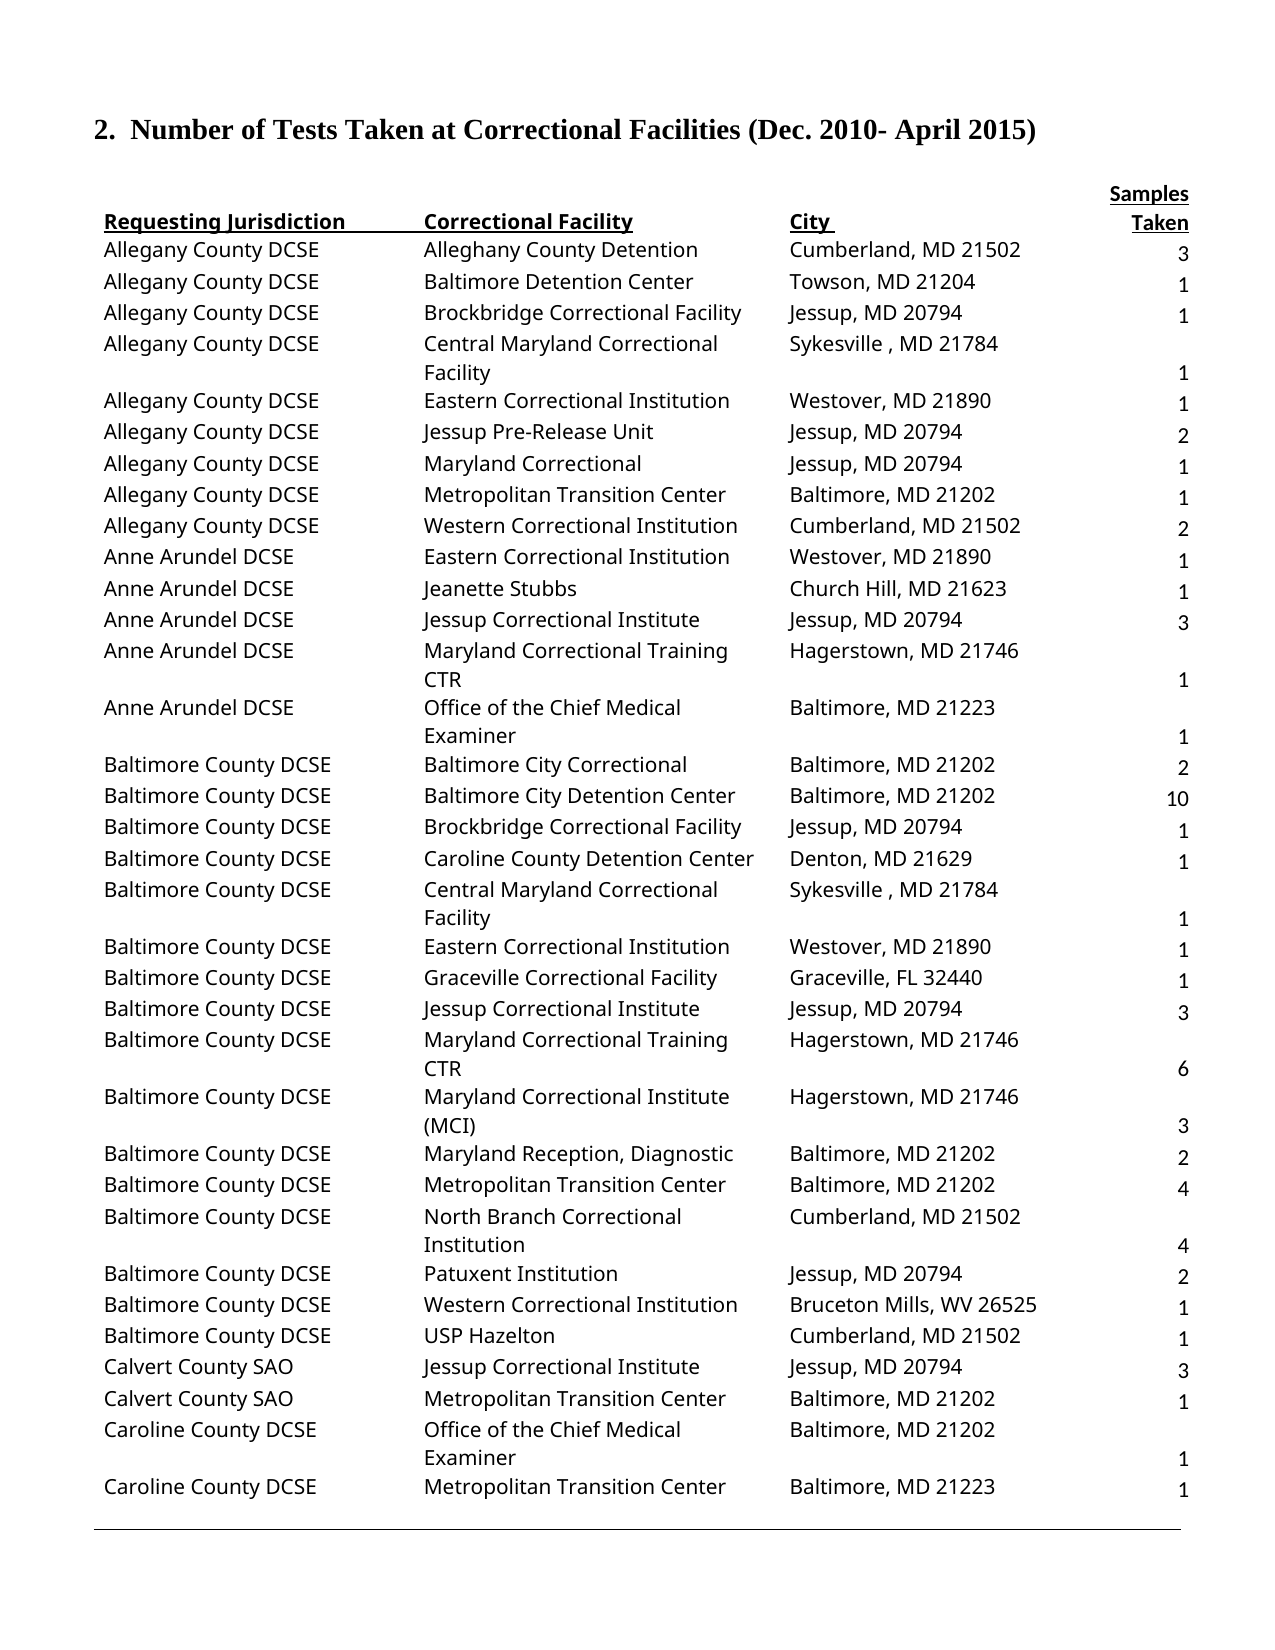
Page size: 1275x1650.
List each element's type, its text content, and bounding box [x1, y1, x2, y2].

table_cell Caroline County DCSE [92, 1415, 412, 1472]
table_cell Bruceton Mills, WV 26525 [778, 1290, 1078, 1321]
table_cell Anne Arundel DCSE [92, 574, 412, 605]
table_cell 1 [1078, 329, 1200, 386]
table_cell Anne Arundel DCSE [92, 605, 412, 636]
table_cell Baltimore City Correctional [413, 750, 778, 781]
table_cell Maryland Correctional [413, 449, 778, 480]
table_cell Baltimore County DCSE [92, 963, 412, 994]
table_cell Allegany County DCSE [92, 236, 412, 267]
table_cell Baltimore County DCSE [92, 932, 412, 963]
table_cell Metropolitan Transition Center [413, 1384, 778, 1415]
table_cell 1 [1078, 1415, 1200, 1472]
table_cell Calvert County SAO [92, 1353, 412, 1384]
table_cell 6 [1078, 1026, 1200, 1082]
table_cell Patuxent Institution [413, 1259, 778, 1290]
table_cell 1 [1078, 386, 1200, 417]
table_cell Church Hill, MD 21623 [778, 574, 1078, 605]
table_cell 1 [1078, 875, 1200, 932]
table_cell Cumberland, MD 21502 [778, 1202, 1078, 1259]
table_cell 3 [1078, 605, 1200, 636]
table_cell Baltimore County DCSE [92, 844, 412, 875]
table_cell 1 [1078, 693, 1200, 750]
table_cell Maryland Correctional Training CTR [413, 636, 778, 693]
table_header City [778, 180, 1078, 236]
table_cell Metropolitan Transition Center [413, 1472, 778, 1503]
table_cell 2 [1078, 1139, 1200, 1171]
table_cell Maryland Correctional Training CTR [413, 1026, 778, 1082]
table_cell 1 [1078, 963, 1200, 994]
table_cell Allegany County DCSE [92, 418, 412, 449]
table_cell Anne Arundel DCSE [92, 636, 412, 693]
table_cell Allegany County DCSE [92, 267, 412, 298]
table_cell Jessup, MD 20794 [778, 449, 1078, 480]
table_cell Baltimore, MD 21223 [778, 693, 1078, 750]
table_cell Hagerstown, MD 21746 [778, 1026, 1078, 1082]
table_cell 2 [1078, 418, 1200, 449]
table_cell Baltimore, MD 21202 [778, 1139, 1078, 1171]
table_cell Jessup Pre-Release Unit [413, 418, 778, 449]
table_cell Graceville, FL 32440 [778, 963, 1078, 994]
table_cell Metropolitan Transition Center [413, 480, 778, 511]
table_cell Jessup, MD 20794 [778, 994, 1078, 1026]
table_cell Baltimore County DCSE [92, 750, 412, 781]
table_cell Sykesville , MD 21784 [778, 329, 1078, 386]
table_cell Hagerstown, MD 21746 [778, 1083, 1078, 1139]
table_cell Westover, MD 21890 [778, 386, 1078, 417]
table_cell Baltimore County DCSE [92, 1202, 412, 1259]
table_cell Allegany County DCSE [92, 449, 412, 480]
table_cell Baltimore, MD 21202 [778, 480, 1078, 511]
table_cell Baltimore County DCSE [92, 1026, 412, 1082]
table_cell Allegany County DCSE [92, 480, 412, 511]
table_cell Eastern Correctional Institution [413, 386, 778, 417]
table_cell Baltimore County DCSE [92, 1139, 412, 1171]
table_cell Jessup Correctional Institute [413, 1353, 778, 1384]
table_cell 3 [1078, 1353, 1200, 1384]
table_cell Maryland Correctional Institute (MCI) [413, 1083, 778, 1139]
table_cell Jessup Correctional Institute [413, 994, 778, 1026]
table_cell Maryland Reception, Diagnostic [413, 1139, 778, 1171]
table_cell Towson, MD 21204 [778, 267, 1078, 298]
table_cell Allegany County DCSE [92, 298, 412, 329]
table_cell Baltimore City Detention Center [413, 781, 778, 812]
table_cell Westover, MD 21890 [778, 543, 1078, 574]
table_cell Baltimore County DCSE [92, 781, 412, 812]
table_cell Calvert County SAO [92, 1384, 412, 1415]
table_cell Brockbridge Correctional Facility [413, 813, 778, 844]
table_cell Eastern Correctional Institution [413, 543, 778, 574]
table_cell Hagerstown, MD 21746 [778, 636, 1078, 693]
table_cell Western Correctional Institution [413, 1290, 778, 1321]
table_header Samples Taken [1078, 180, 1200, 236]
table_cell Office of the Chief Medical Examiner [413, 1415, 778, 1472]
table_cell Anne Arundel DCSE [92, 543, 412, 574]
table_cell Baltimore County DCSE [92, 1171, 412, 1202]
table_cell 1 [1078, 480, 1200, 511]
table_cell Caroline County Detention Center [413, 844, 778, 875]
table_cell 3 [1078, 1083, 1200, 1139]
table_cell 1 [1078, 636, 1200, 693]
table_cell Baltimore, MD 21202 [778, 750, 1078, 781]
table_cell 1 [1078, 543, 1200, 574]
table_cell Allegany County DCSE [92, 329, 412, 386]
table_cell Central Maryland Correctional Facility [413, 329, 778, 386]
table_cell Baltimore, MD 21202 [778, 1415, 1078, 1472]
table_cell Cumberland, MD 21502 [778, 511, 1078, 542]
table_cell 4 [1078, 1202, 1200, 1259]
table_cell 1 [1078, 813, 1200, 844]
table_cell Office of the Chief Medical Examiner [413, 693, 778, 750]
table_cell Baltimore, MD 21202 [778, 781, 1078, 812]
table_cell Baltimore County DCSE [92, 1290, 412, 1321]
table_cell 2 [1078, 511, 1200, 542]
table_cell USP Hazelton [413, 1321, 778, 1352]
table_cell 1 [1078, 932, 1200, 963]
table_cell 1 [1078, 267, 1200, 298]
table_cell Jessup, MD 20794 [778, 813, 1078, 844]
table_cell 1 [1078, 1472, 1200, 1503]
table_cell 1 [1078, 844, 1200, 875]
table_cell Baltimore, MD 21202 [778, 1384, 1078, 1415]
table_cell Caroline County DCSE [92, 1472, 412, 1503]
table_cell Metropolitan Transition Center [413, 1171, 778, 1202]
table_cell Jessup, MD 20794 [778, 1353, 1078, 1384]
table_cell Sykesville , MD 21784 [778, 875, 1078, 932]
table_cell 1 [1078, 1384, 1200, 1415]
table_cell Jessup Correctional Institute [413, 605, 778, 636]
table_cell Anne Arundel DCSE [92, 693, 412, 750]
table_cell Brockbridge Correctional Facility [413, 298, 778, 329]
table_cell Graceville Correctional Facility [413, 963, 778, 994]
table_cell Baltimore County DCSE [92, 994, 412, 1026]
table_cell Denton, MD 21629 [778, 844, 1078, 875]
table_cell Jessup, MD 20794 [778, 418, 1078, 449]
table_cell 3 [1078, 994, 1200, 1026]
table_cell Allegany County DCSE [92, 511, 412, 542]
table_cell 1 [1078, 298, 1200, 329]
table_cell Central Maryland Correctional Facility [413, 875, 778, 932]
table_cell 1 [1078, 574, 1200, 605]
table_cell Jeanette Stubbs [413, 574, 778, 605]
table_cell 1 [1078, 1321, 1200, 1352]
text 2. Number of Tests Taken at Correctional Facilities (Dec. 2010- April 2015) [94, 112, 1181, 146]
table_cell Baltimore County DCSE [92, 1083, 412, 1139]
table_cell Baltimore County DCSE [92, 1259, 412, 1290]
table_cell Western Correctional Institution [413, 511, 778, 542]
table_cell Jessup, MD 20794 [778, 298, 1078, 329]
table_cell Eastern Correctional Institution [413, 932, 778, 963]
table_cell Baltimore, MD 21223 [778, 1472, 1078, 1503]
table_cell 2 [1078, 750, 1200, 781]
table_cell 1 [1078, 1290, 1200, 1321]
table_cell 3 [1078, 236, 1200, 267]
table_cell Baltimore, MD 21202 [778, 1171, 1078, 1202]
table_cell North Branch Correctional Institution [413, 1202, 778, 1259]
table_cell Alleghany County Detention [413, 236, 778, 267]
table_cell 1 [1078, 449, 1200, 480]
table_cell Cumberland, MD 21502 [778, 1321, 1078, 1352]
table_cell Baltimore County DCSE [92, 1321, 412, 1352]
table_cell 4 [1078, 1171, 1200, 1202]
table_cell 10 [1078, 781, 1200, 812]
table_cell Cumberland, MD 21502 [778, 236, 1078, 267]
table_cell Baltimore County DCSE [92, 875, 412, 932]
table_cell Baltimore County DCSE [92, 813, 412, 844]
table_cell 2 [1078, 1259, 1200, 1290]
table_cell Jessup, MD 20794 [778, 1259, 1078, 1290]
table_cell Jessup, MD 20794 [778, 605, 1078, 636]
table_cell Westover, MD 21890 [778, 932, 1078, 963]
table_header Correctional Facility [413, 180, 778, 236]
table_header Requesting Jurisdiction [92, 180, 412, 236]
table_cell Baltimore Detention Center [413, 267, 778, 298]
table_cell Allegany County DCSE [92, 386, 412, 417]
